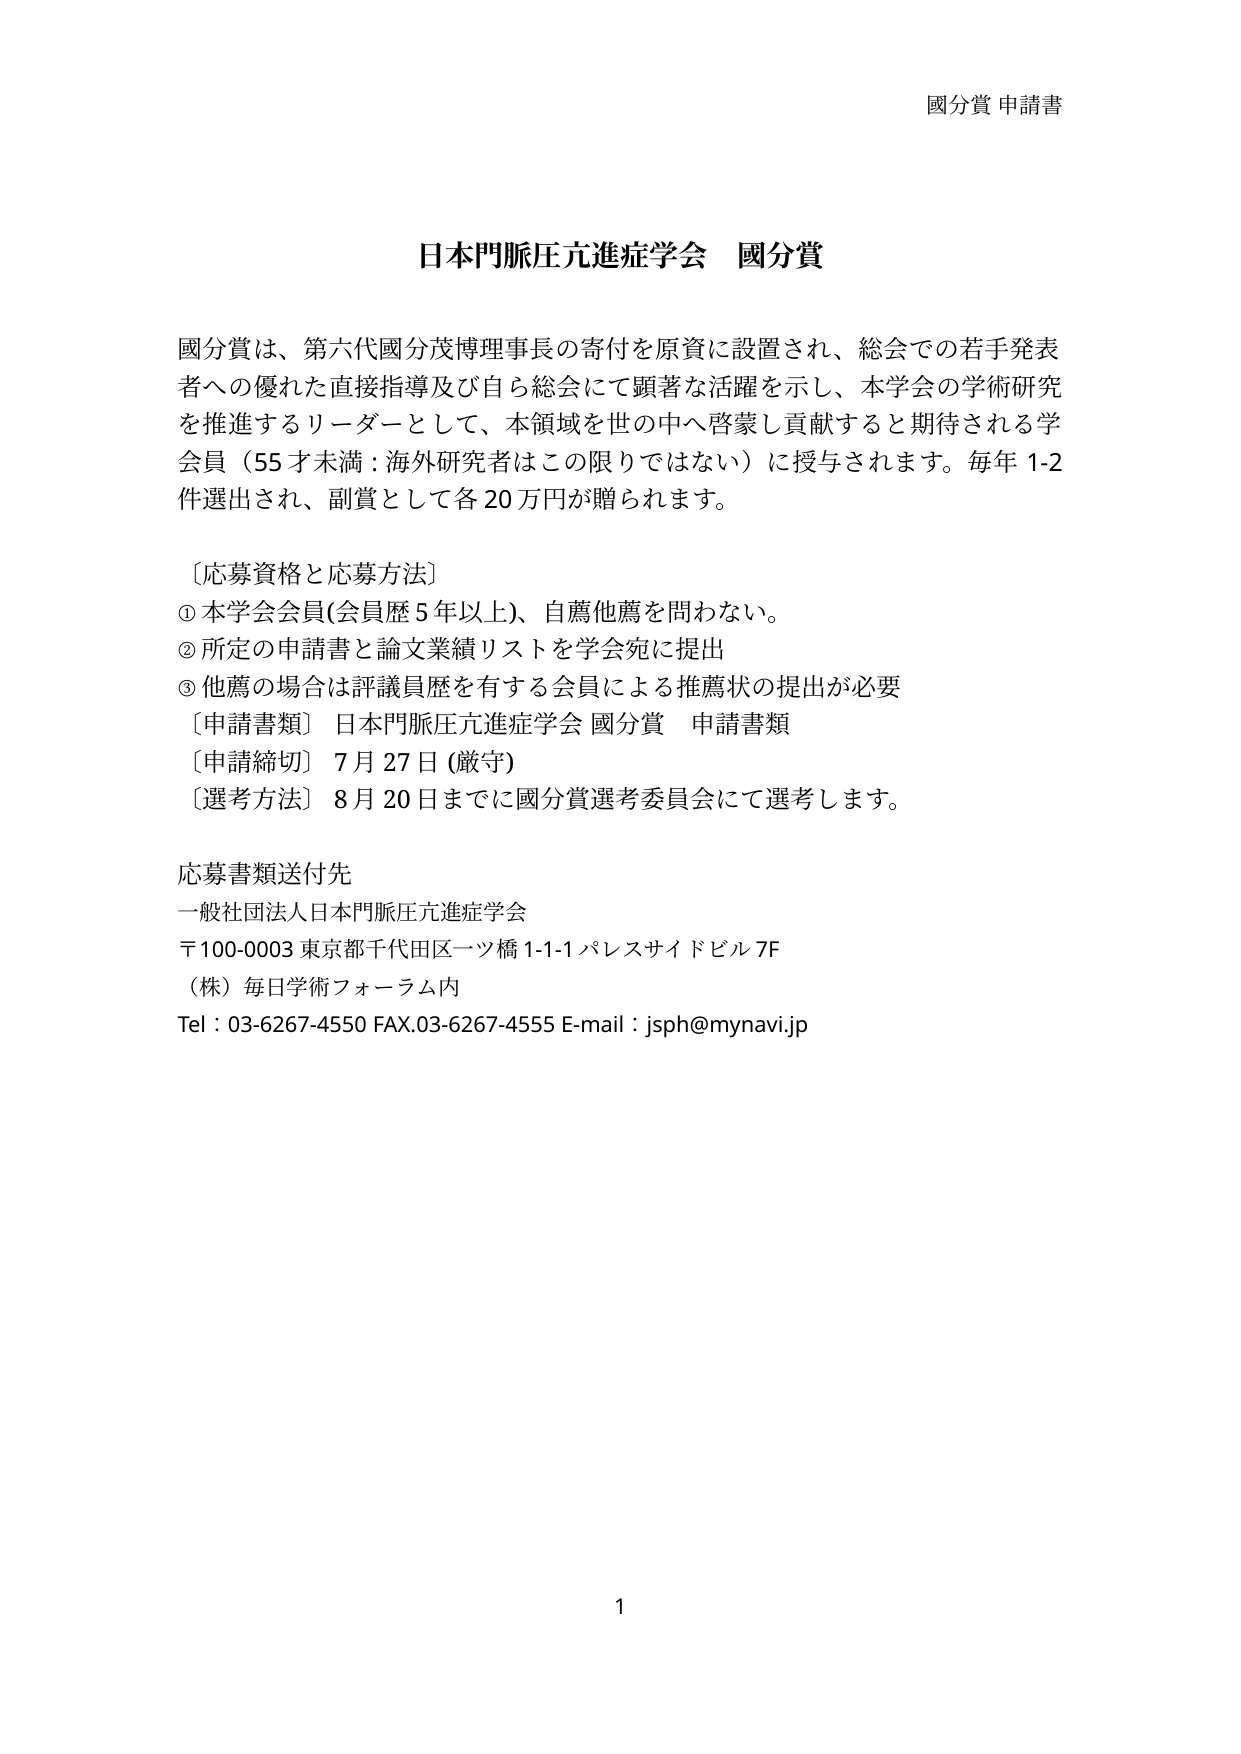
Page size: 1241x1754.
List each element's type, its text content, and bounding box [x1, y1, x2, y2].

text ②所定の申請書と論文業績リストを学会宛に提出 [177, 629, 1063, 667]
text 〔申請書類〕 日本門脈圧亢進症学会 國分賞 申請書類 [177, 704, 1063, 742]
text 〔応募資格と応募方法〕 [177, 554, 1063, 592]
text 応募書類送付先 [177, 854, 1063, 892]
text 〔申請締切〕 7月27日 (厳守) [177, 742, 1063, 779]
text 國分賞は、第六代國分茂博理事長の寄付を原資に設置され、総会での若手発表者への優れた直接指導及び自ら総会にて顕著な活躍を示し、本学会の学術研究を推進するリーダーとして、本領域を世の中へ啓蒙し貢献すると期待される学会員（55才未満 : 海外研究者はこの限りではない）に授与されます。毎年1-2件選出され、副賞として各20万円が贈られます。 [177, 329, 1063, 517]
text （株）毎日学術フォーラム内 [177, 967, 1063, 1004]
text 一般社団法人日本門脈圧亢進症学会 [177, 892, 1063, 929]
text 日本門脈圧亢進症学会 國分賞 [177, 217, 1063, 292]
text Tel：03-6267-4550 FAX.03-6267-4555 E-mail：jsph@mynavi.jp [177, 1004, 1063, 1042]
text 〔選考方法〕 8月20日までに國分賞選考委員会にて選考します。 [177, 779, 1063, 817]
text 〒100-0003 東京都千代田区一ツ橋1-1-1パレスサイドビル7F [177, 929, 1063, 967]
text ①本学会会員(会員歴5年以上)、自薦他薦を問わない。 [177, 592, 1063, 629]
text ③他薦の場合は評議員歴を有する会員による推薦状の提出が必要 [177, 667, 1063, 704]
